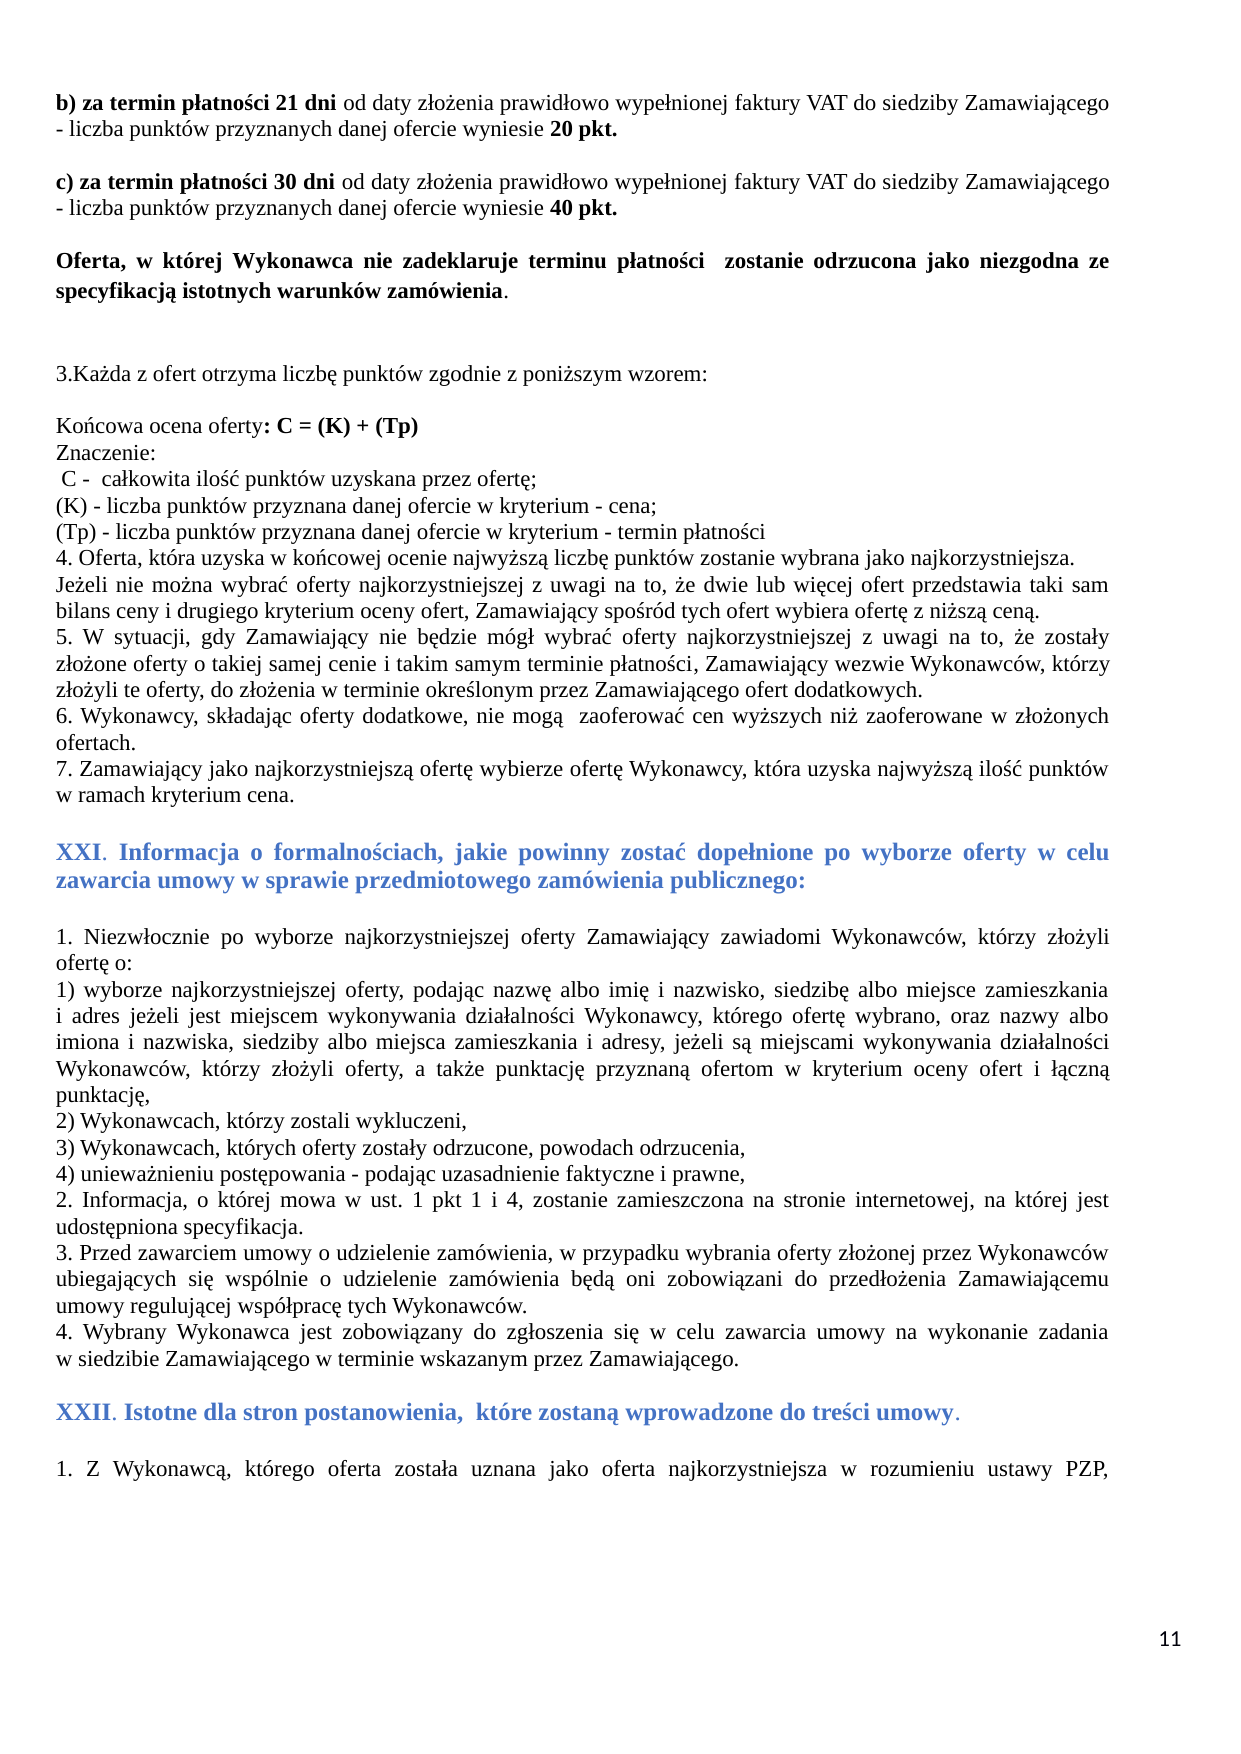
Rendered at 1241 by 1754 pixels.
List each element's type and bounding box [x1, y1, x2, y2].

table_header [44, 89, 1122, 1481]
